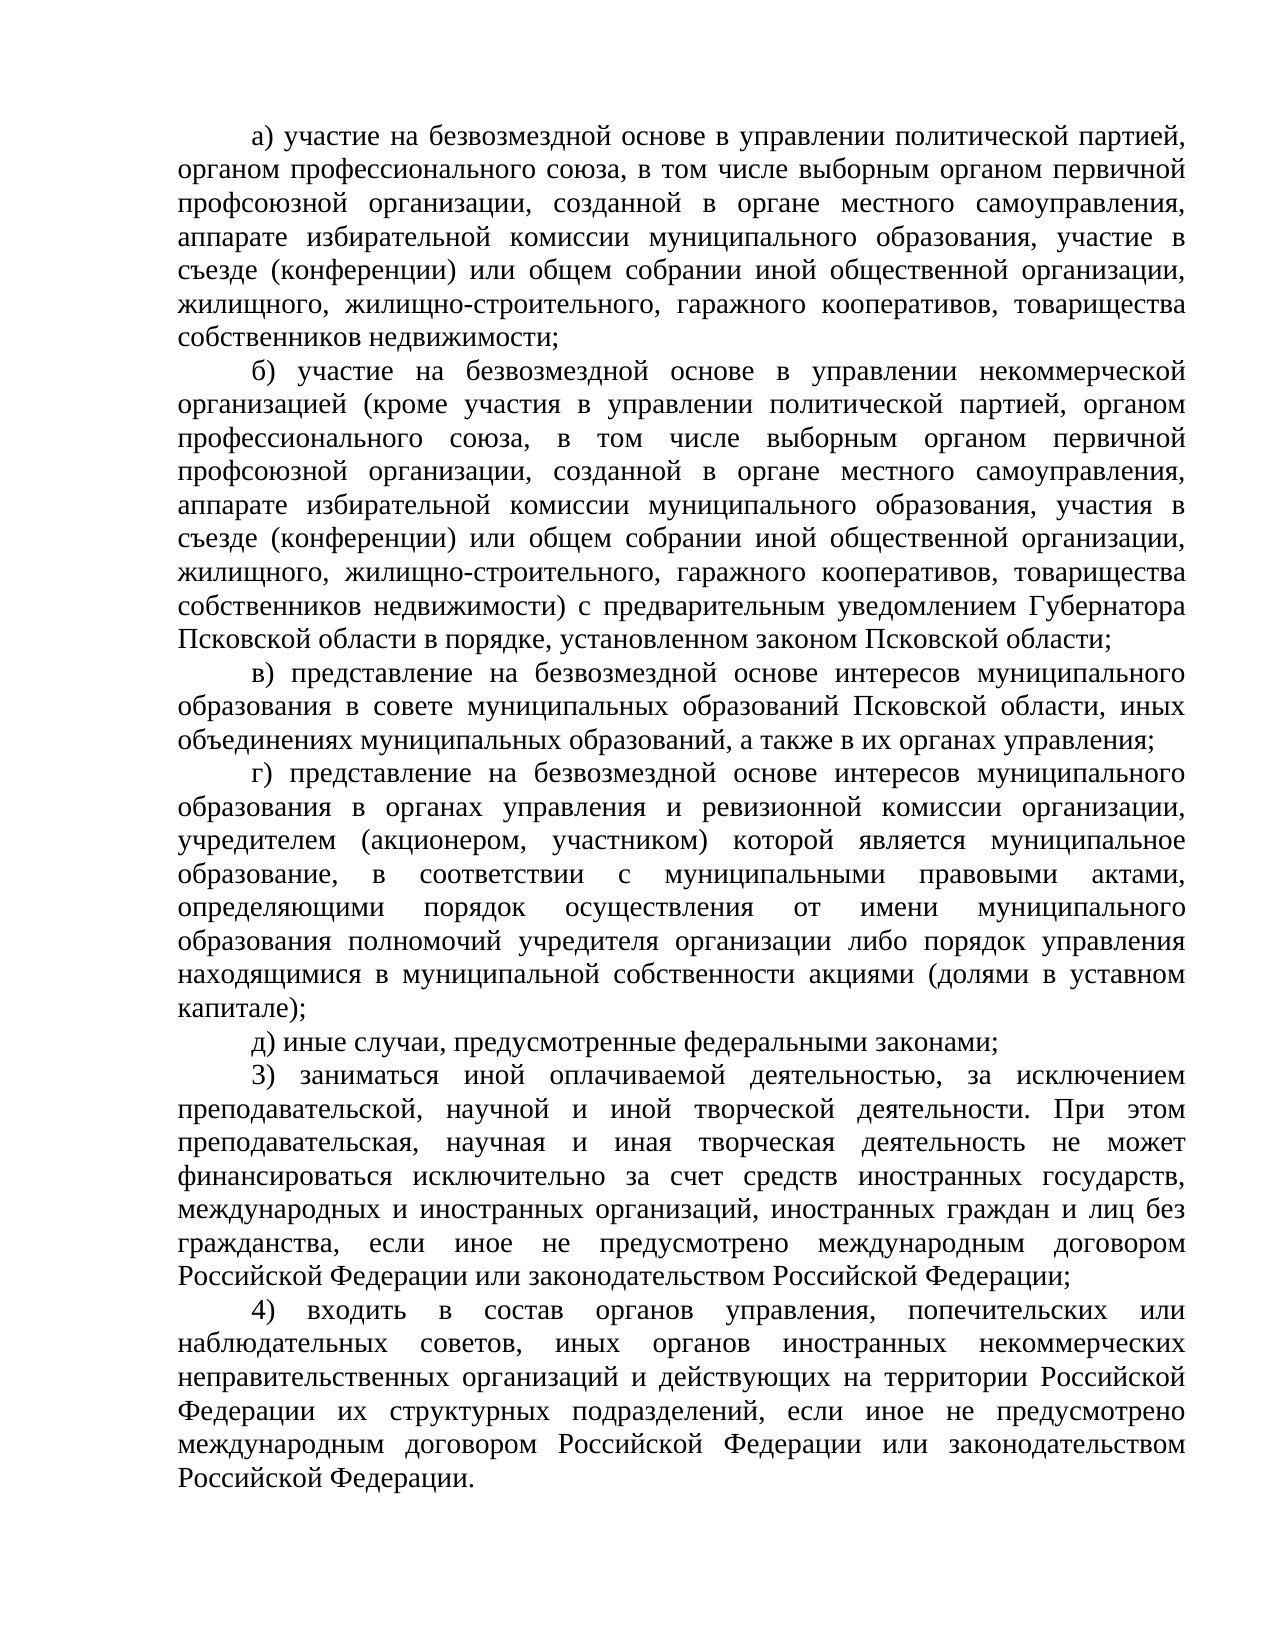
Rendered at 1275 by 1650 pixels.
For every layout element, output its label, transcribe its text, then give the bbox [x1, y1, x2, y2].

text 4) входить в состав органов управления, попечительских или наблюдательных советов, иных органов иностранных некоммерческих неправительственных организаций и действующих на территории Российской Федерации их структурных подразделений, если иное не предусмотрено международным договором Российской Федерации или законодательством Российской Федерации. [177, 1292, 1186, 1493]
text д) иные случаи, предусмотренные федеральными законами; [177, 1024, 1186, 1057]
text 3) заниматься иной оплачиваемой деятельностью, за исключением преподавательской, научной и иной творческой деятельности. При этом преподавательская, научная и иная творческая деятельность не может финансироваться исключительно за счет средств иностранных государств, международных и иностранных организаций, иностранных граждан и лиц без гражданства, если иное не предусмотрено международным договором Российской Федерации или законодательством Российской Федерации; [177, 1057, 1186, 1292]
text а) участие на безвозмездной основе в управлении политической партией, органом профессионального союза, в том числе выборным органом первичной профсоюзной организации, созданной в органе местного самоуправления, аппарате избирательной комиссии муниципального образования, участие в съезде (конференции) или общем собрании иной общественной организации, жилищного, жилищно-строительного, гаражного кооперативов, товарищества собственников недвижимости; [177, 118, 1186, 353]
text в) представление на безвозмездной основе интересов муниципального образования в совете муниципальных образований Псковской области, иных объединениях муниципальных образований, а также в их органах управления; [177, 655, 1186, 755]
text г) представление на безвозмездной основе интересов муниципального образования в органах управления и ревизионной комиссии организации, учредителем (акционером, участником) которой является муниципальное образование, в соответствии с муниципальными правовыми актами, определяющими порядок осуществления от имени муниципального образования полномочий учредителя организации либо порядок управления находящимися в муниципальной собственности акциями (долями в уставном капитале); [177, 755, 1186, 1024]
text б) участие на безвозмездной основе в управлении некоммерческой организацией (кроме участия в управлении политической партией, органом профессионального союза, в том числе выборным органом первичной профсоюзной организации, созданной в органе местного самоуправления, аппарате избирательной комиссии муниципального образования, участия в съезде (конференции) или общем собрании иной общественной организации, жилищного, жилищно-строительного, гаражного кооперативов, товарищества собственников недвижимости) с предварительным уведомлением Губернатора Псковской области в порядке, установленном законом Псковской области; [177, 353, 1186, 655]
